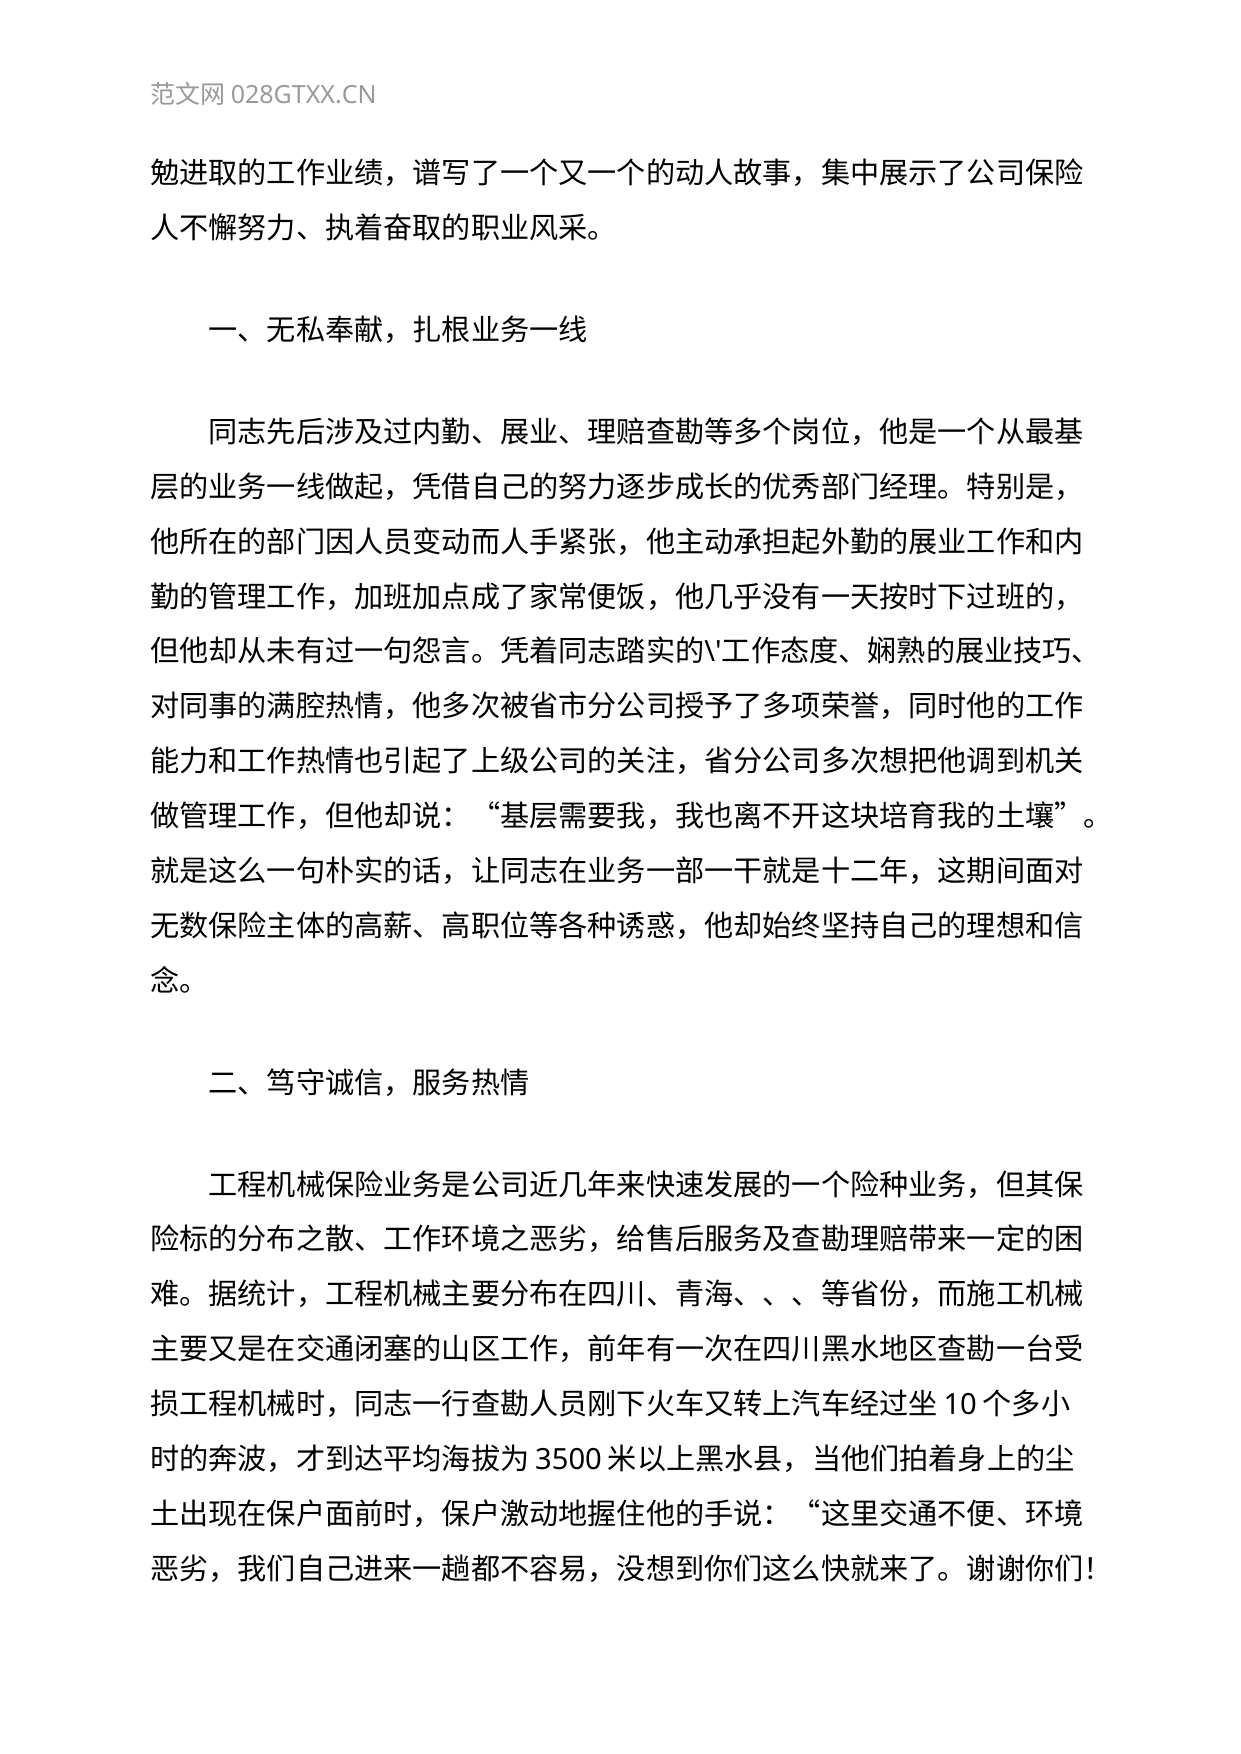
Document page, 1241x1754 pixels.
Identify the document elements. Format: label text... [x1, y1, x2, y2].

text 一、无私奉献，扎根业务一线 [150, 307, 1090, 349]
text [150, 150, 1090, 247]
text 同志先后涉及过内勤、展业、理赔查勘等多个岗位，他是一个从最基层的业务一线做起，凭借自己的努力逐步成长的优秀部门经理。特别是，他所在的部门因人员变动而人手紧张，他主动承担起外勤的展业工作和内勤的管理工作，加班加点成了家常便饭，他几乎没有一天按时下过班的，但他却从未有过一句怨言。凭着同志踏实的\'工作态度、娴熟的展业技巧、对同事的满腔热情，他多次被省市分公司授予了多项荣誉，同时他的工作能力和工作热情也引起了上级公司的关注，省分公司多次想把他调到机关做管理工作，但他却说：“基层需要我，我也离不开这块培育我的土壤”。就是这么一句朴实的话，让同志在业务一部一干就是十二年，这期间面对无数保险主体的高薪、高职位等各种诱惑，他却始终坚持自己的理想和信念。 [150, 408, 1090, 1000]
text 二、笃守诚信，服务热情 [150, 1059, 1090, 1102]
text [150, 1161, 1090, 1588]
